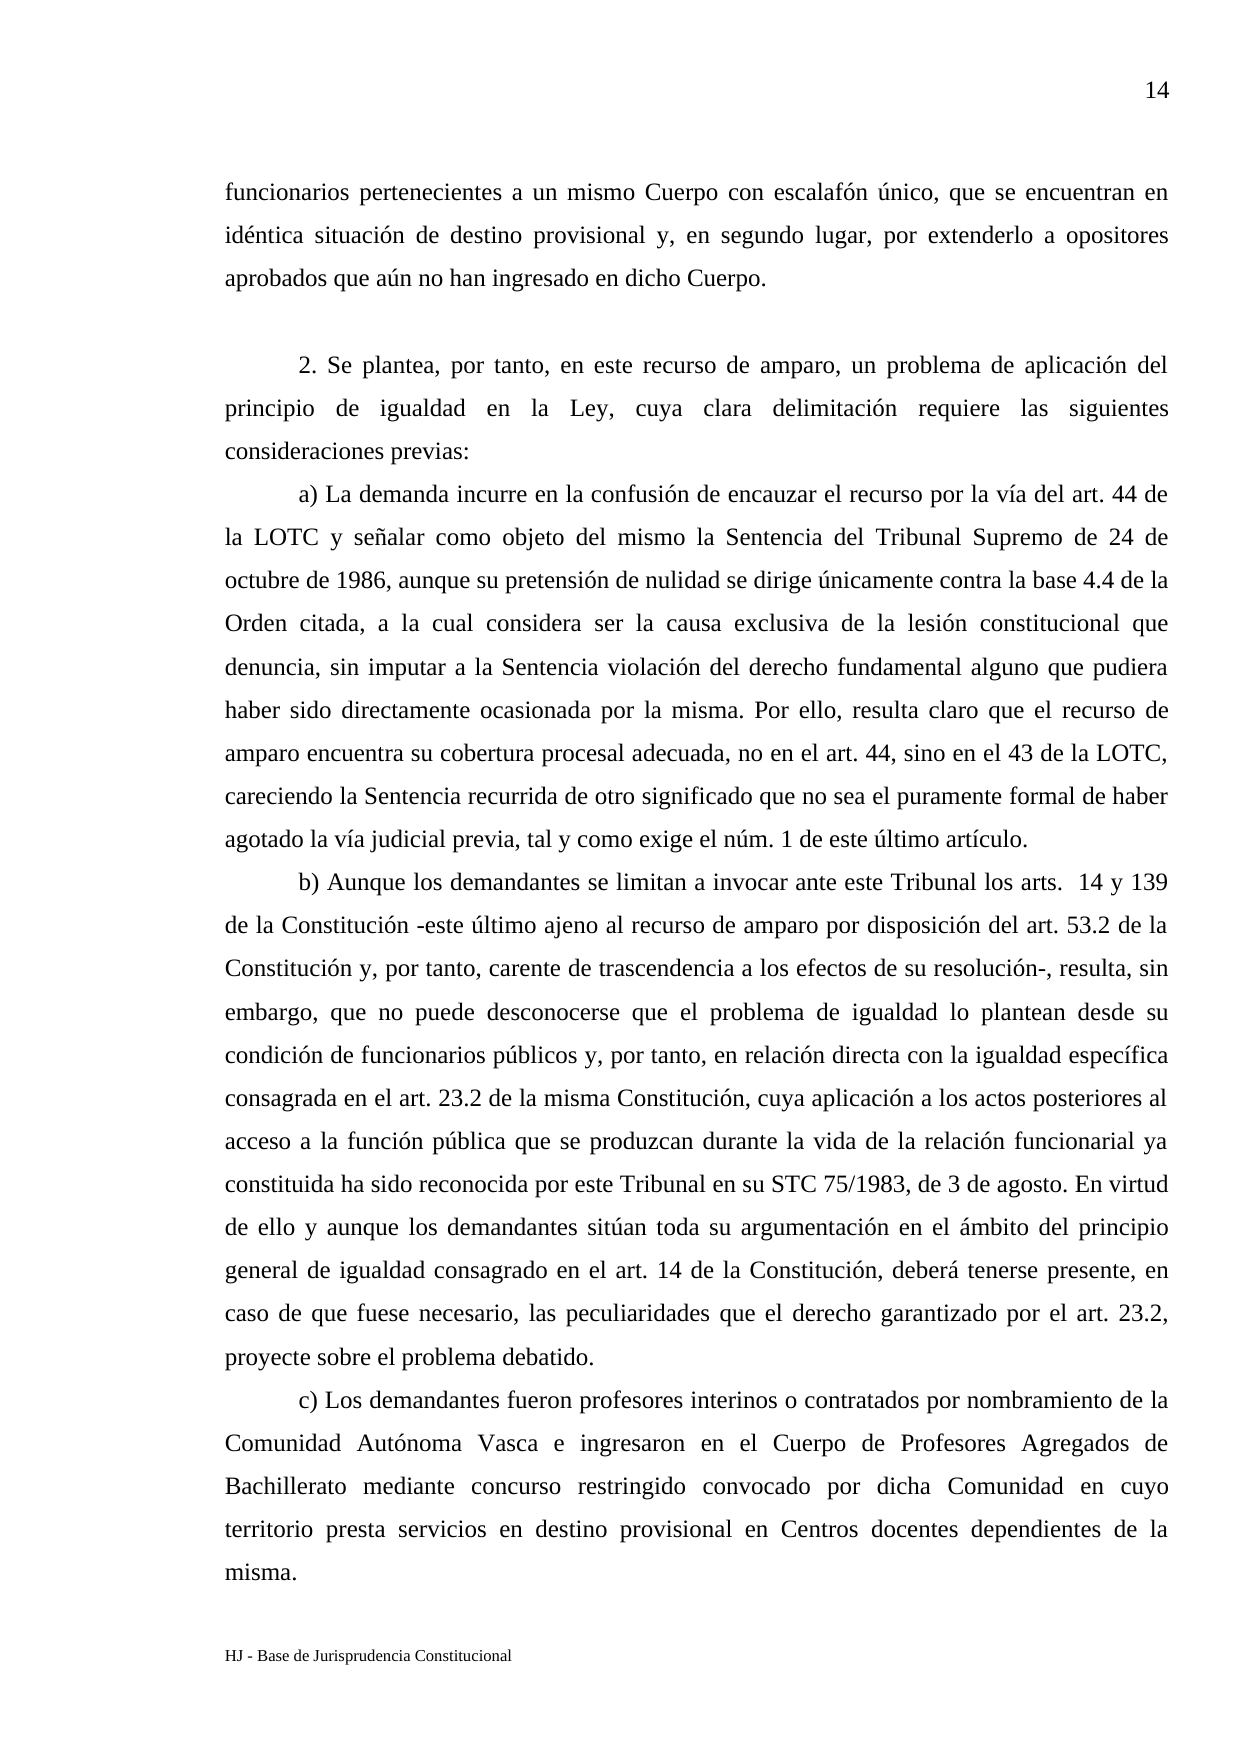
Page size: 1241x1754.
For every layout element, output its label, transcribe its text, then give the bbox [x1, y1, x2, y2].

text a) La demanda incurre en la confusión de encauzar el recurso por la vía del art. 44 de la LOTC y señalar como objeto del mismo la Sentencia del Tribunal Supremo de 24 de octubre de 1986, aunque su pretensión de nulidad se dirige únicamente contra la base 4.4 de la Orden citada, a la cual considera ser la causa exclusiva de la lesión constitucional que denuncia, sin imputar a la Sentencia violación del derecho fundamental alguno que pudiera haber sido directamente ocasionada por la misma. Por ello, resulta claro que el recurso de amparo encuentra su cobertura procesal adecuada, no en el art. 44, sino en el 43 de la LOTC, careciendo la Sentencia recurrida de otro significado que no sea el puramente formal de haber agotado la vía judicial previa, tal y como exige el núm. 1 de este último artículo. [224, 479, 1169, 853]
text c) Los demandantes fueron profesores interinos o contratados por nombramiento de la Comunidad Autónoma Vasca e ingresaron en el Cuerpo de Profesores Agregados de Bachillerato mediante concurso restringido convocado por dicha Comunidad en cuyo territorio presta servicios en destino provisional en Centros docentes dependientes de la misma. [224, 1385, 1169, 1586]
text 2. Se plantea, por tanto, en este recurso de amparo, un problema de aplicación del principio de igualdad en la Ley, cuya clara delimitación requiere las siguientes consideraciones previas: [224, 350, 1169, 465]
text b) Aunque los demandantes se limitan a invocar ante este Tribunal los arts. 14 y 139 de la Constitución -este último ajeno al recurso de amparo por disposición del art. 53.2 de la Constitución y, por tanto, carente de trascendencia a los efectos de su resolución-, resulta, sin embargo, que no puede desconocerse que el problema de igualdad lo plantean desde su condición de funcionarios públicos y, por tanto, en relación directa con la igualdad específica consagrada en el art. 23.2 de la misma Constitución, cuya aplicación a los actos posteriores al acceso a la función pública que se produzcan durante la vida de la relación funcionarial ya constituida ha sido reconocida por este Tribunal en su STC 75/1983, de 3 de agosto. En virtud de ello y aunque los demandantes sitúan toda su argumentación en el ámbito del principio general de igualdad consagrado en el art. 14 de la Constitución, deberá tenerse presente, en caso de que fuese necesario, las peculiaridades que el derecho garantizado por el art. 23.2, proyecte sobre el problema debatido. [224, 867, 1169, 1370]
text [224, 177, 1169, 292]
